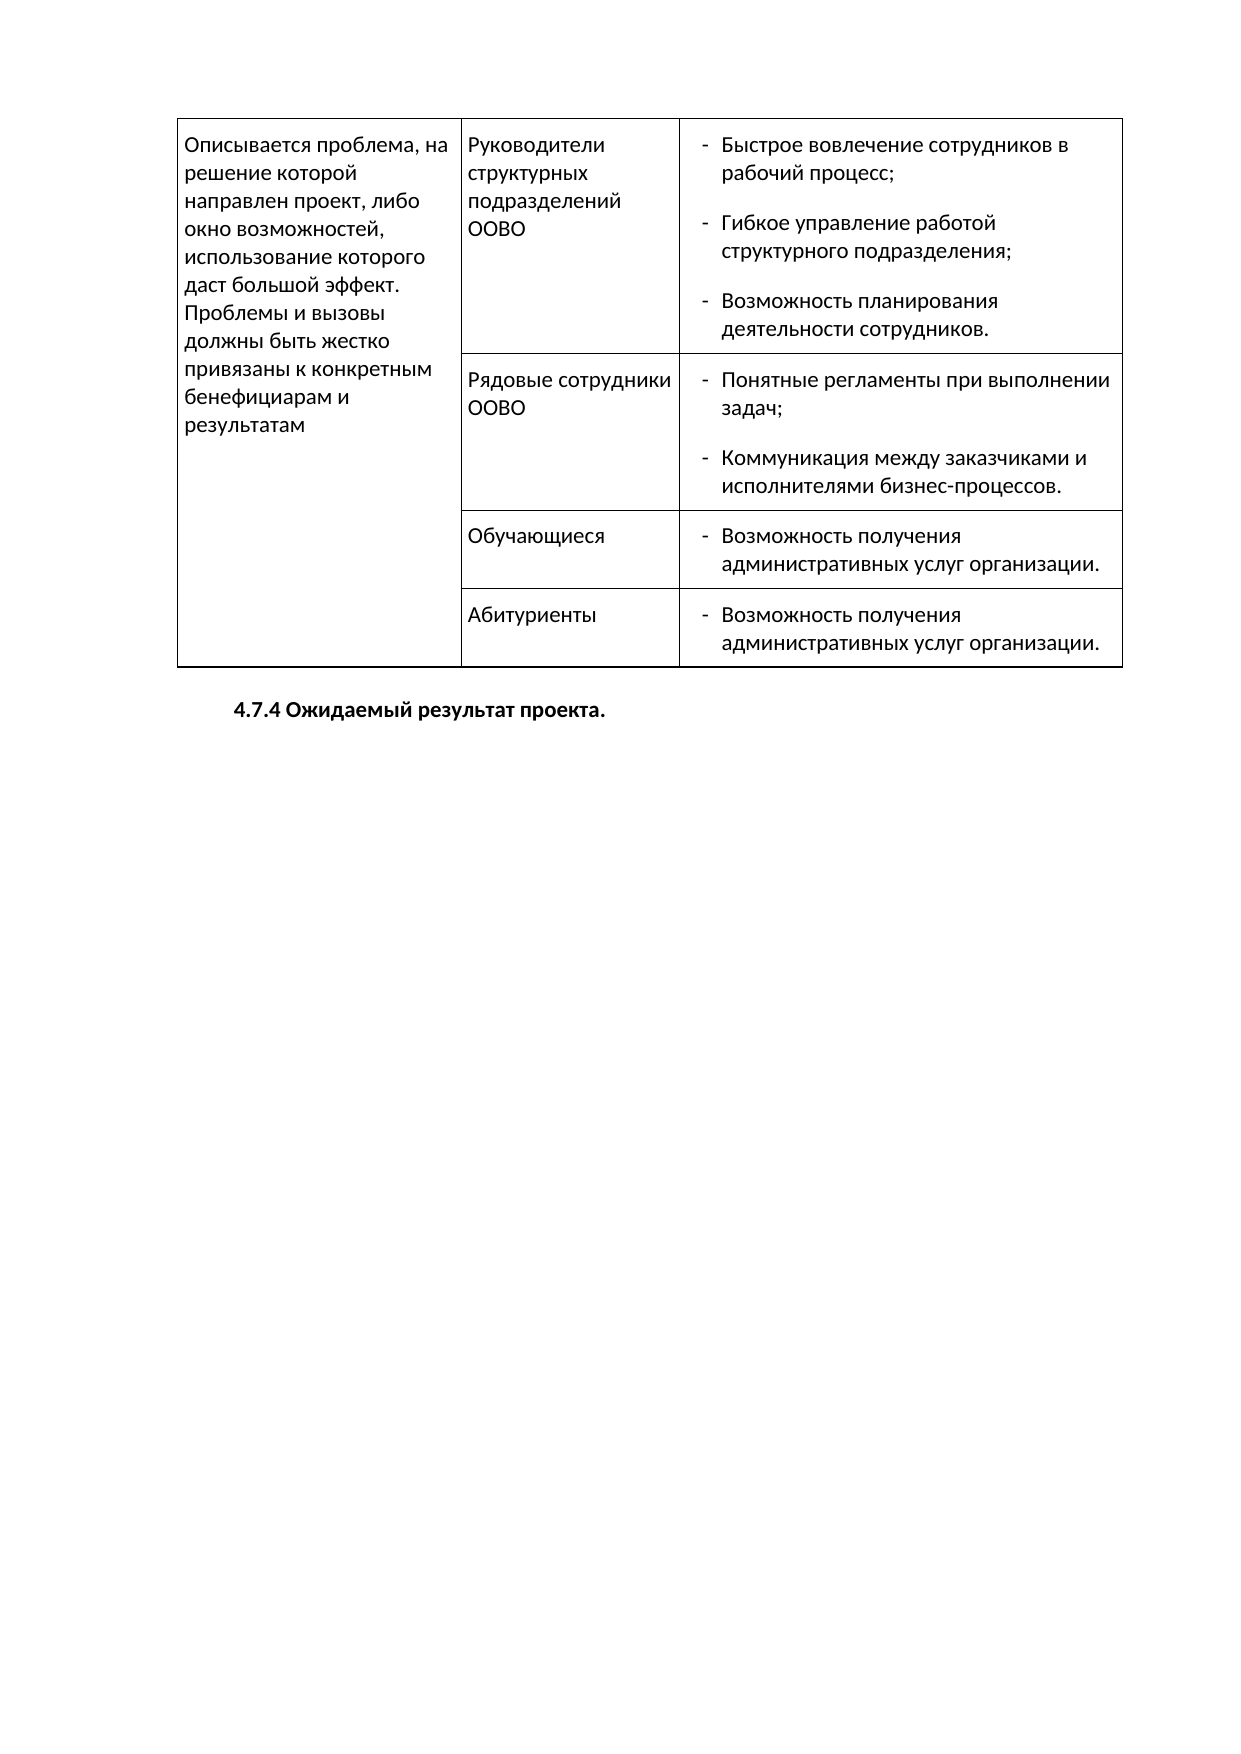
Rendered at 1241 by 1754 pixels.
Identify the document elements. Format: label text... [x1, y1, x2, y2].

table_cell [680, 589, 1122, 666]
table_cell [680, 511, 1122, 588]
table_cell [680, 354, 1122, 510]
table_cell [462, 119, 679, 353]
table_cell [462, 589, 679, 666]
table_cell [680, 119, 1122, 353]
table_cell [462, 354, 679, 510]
title 4.7.4 Ожидаемый результат проекта. [177, 696, 1152, 723]
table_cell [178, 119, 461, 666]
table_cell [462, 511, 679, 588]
